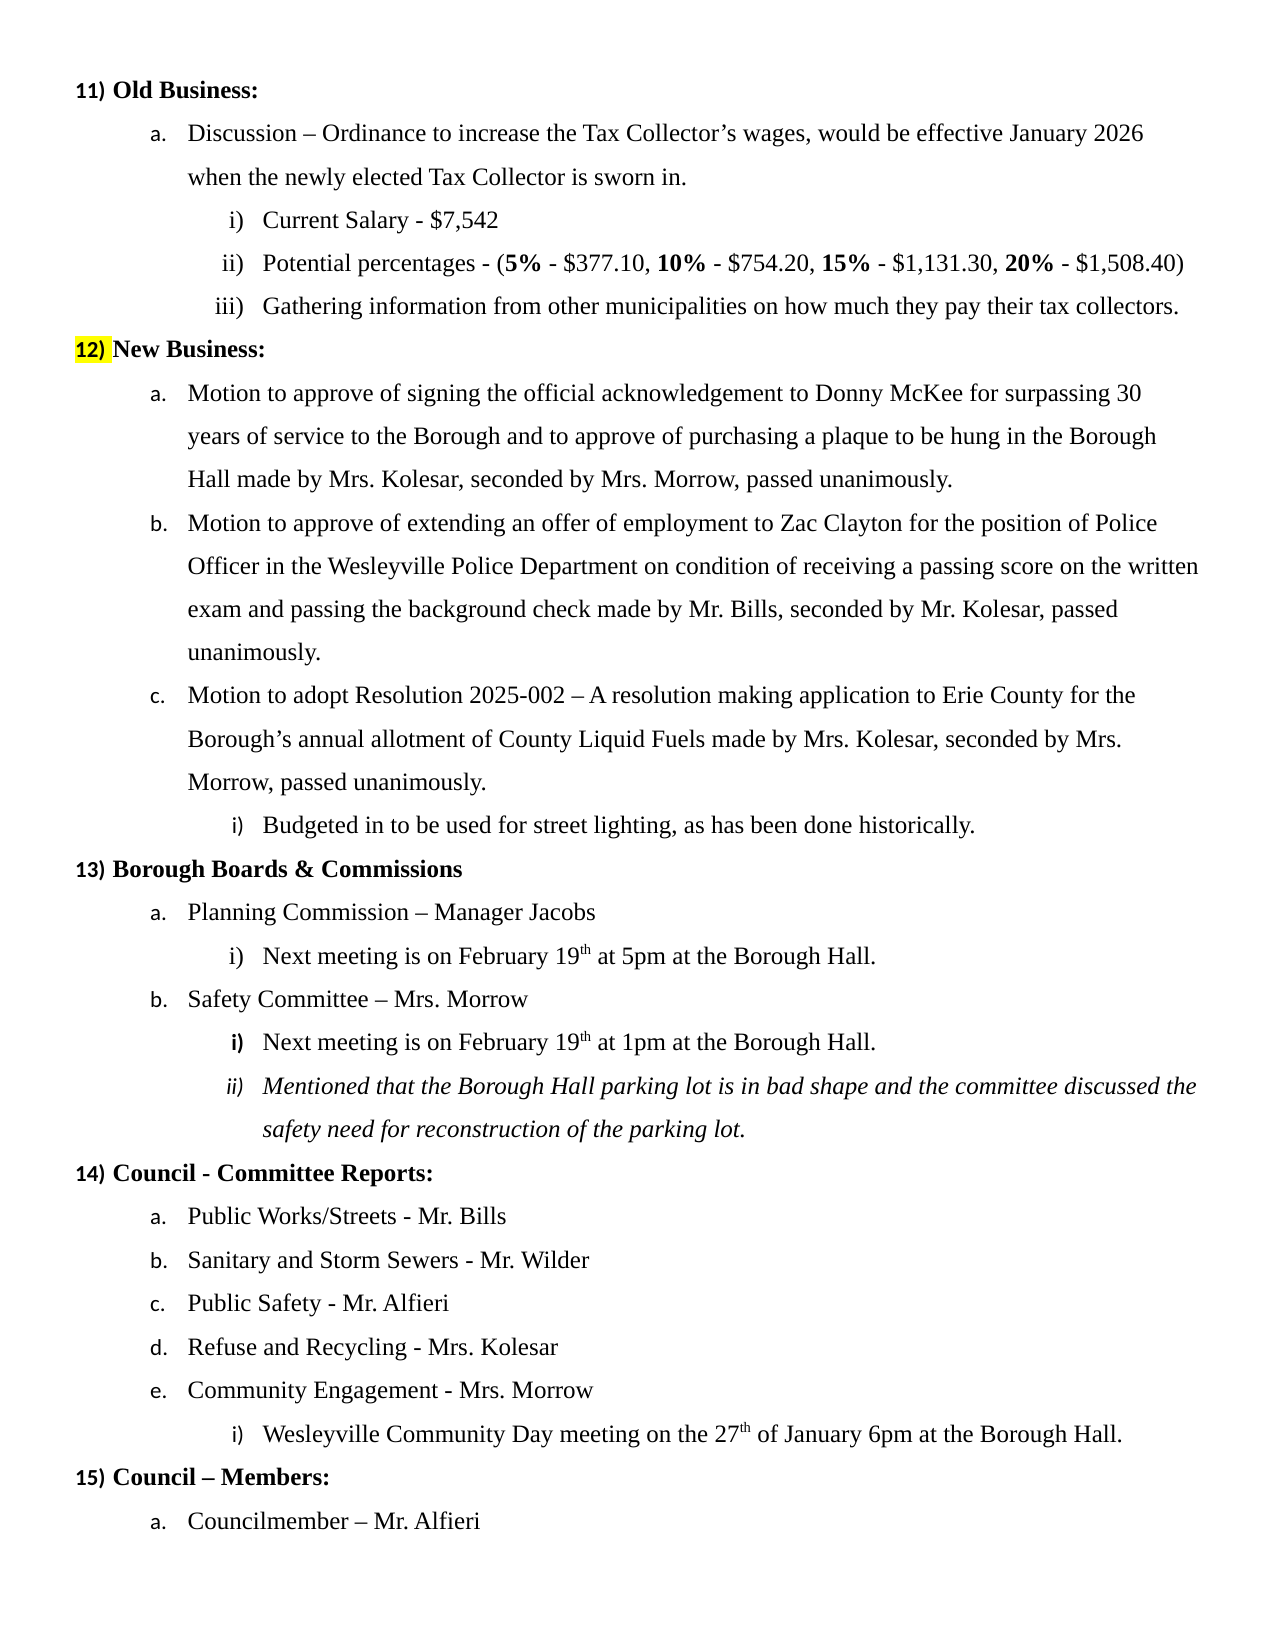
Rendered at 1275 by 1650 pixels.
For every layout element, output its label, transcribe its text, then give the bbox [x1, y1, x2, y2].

list Refuse and Recycling - Mrs. Kolesar [150, 1332, 1200, 1361]
list Council - Committee Reports: [75, 1158, 1200, 1187]
list Potential percentages - (5% - $377.10, 10% - $754.20, 15% - $1,131.30, 20% - $1,508.40) [244, 248, 1200, 277]
list New Business: [75, 334, 1200, 363]
list Motion to adopt Resolution 2025-002 – A resolution making application to Erie County for the Borough’s annual allotment of County Liquid Fuels made by Mrs. Kolesar, seconded by Mrs. Morrow, passed unanimously. [150, 681, 1200, 796]
list Safety Committee – Mrs. Morrow [150, 984, 1200, 1013]
list Borough Boards & Commissions [75, 854, 1200, 883]
list Planning Commission – Manager Jacobs [150, 897, 1200, 926]
list Gathering information from other municipalities on how much they pay their tax collectors. [244, 291, 1200, 320]
list Mentioned that the Borough Hall parking lot is in bad shape and the committee discussed the safety need for reconstruction of the parking lot. [244, 1071, 1200, 1143]
list Councilmember – Mr. Alfieri [150, 1506, 1200, 1535]
list Budgeted in to be used for street lighting, as has been done historically. [244, 810, 1200, 839]
list Discussion – Ordinance to increase the Tax Collector’s wages, would be effective January 2026 when the newly elected Tax Collector is sworn in. [150, 118, 1200, 191]
list Wesleyville Community Day meeting on the 27th of January 6pm at the Borough Hall. [244, 1419, 1200, 1448]
list Next meeting is on February 19th at 5pm at the Borough Hall. [244, 941, 1200, 969]
list Motion to approve of signing the official acknowledgement to Donny McKee for surpassing 30 years of service to the Borough and to approve of purchasing a plaque to be hung in the Borough Hall made by Mrs. Kolesar, seconded by Mrs. Morrow, passed unanimously. [150, 378, 1200, 493]
list Community Engagement - Mrs. Morrow [150, 1375, 1200, 1404]
list Next meeting is on February 19th at 1pm at the Borough Hall. [244, 1027, 1200, 1057]
list Public Safety - Mr. Alfieri [150, 1288, 1200, 1317]
list Current Salary - $7,542 [244, 205, 1200, 234]
list Sanitary and Storm Sewers - Mr. Wilder [150, 1245, 1200, 1274]
list Council – Members: [75, 1462, 1200, 1491]
list Motion to approve of extending an offer of employment to Zac Clayton for the position of Police Officer in the Wesleyville Police Department on condition of receiving a passing score on the written exam and passing the background check made by Mr. Bills, seconded by Mr. Kolesar, passed unanimously. [150, 508, 1200, 666]
list Old Business: [75, 75, 1200, 104]
list Public Works/Streets - Mr. Bills [150, 1201, 1200, 1230]
